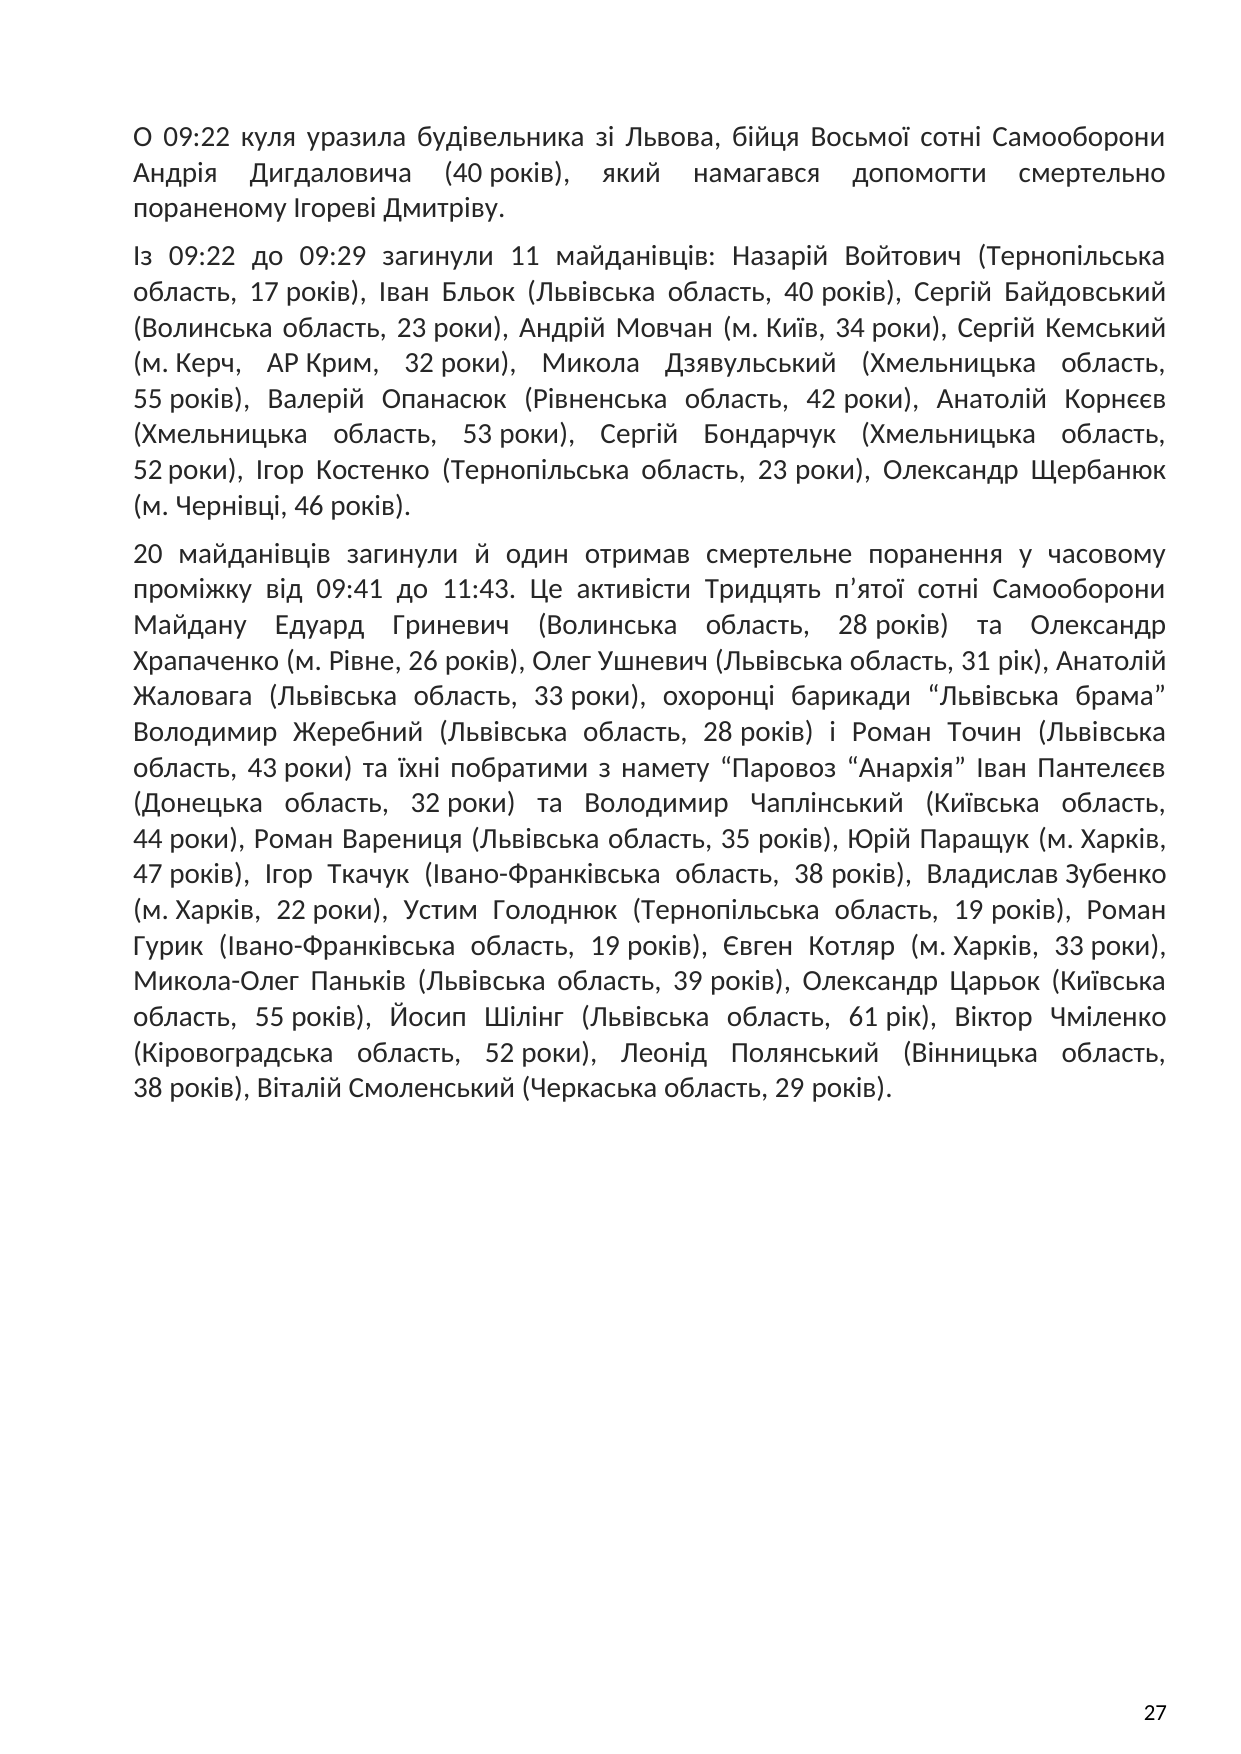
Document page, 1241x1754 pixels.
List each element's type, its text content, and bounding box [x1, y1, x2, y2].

text Із 09:22 до 09:29 загинули 11 майданівців: Назарій Войтович (Тернопільська область, 17 років), Іван Бльок (Львівська область, 40 років), Сергій Байдовський (Волинська область, 23 роки), Андрій Мовчан (м. Київ, 34 роки), Сергій Кемський (м. Керч, АР Крим, 32 роки), Микола Дзявульський (Хмельницька область, 55 років), Валерій Опанасюк (Рівненська область, 42 роки), Анатолій Корнєєв (Хмельницька область, 53 роки), Сергій Бондарчук (Хмельницька область, 52 роки), Ігор Костенко (Тернопільська область, 23 роки), Олександр Щербанюк (м. Чернівці, 46 років). [133, 237, 1167, 522]
text О 09:22 куля уразила будівельника зі Львова, бійця Восьмої сотні Самооборони Андрія Дигдаловича (40 років), який намагався допомогти смертельно пораненому Ігореві Дмитріву. [133, 118, 1167, 225]
text 20 майданівців загинули й один отримав смертельне поранення у часовому проміжку від 09:41 до 11:43. Це активісти Тридцять п’ятої сотні Самооборони Майдану Едуард Гриневич (Волинська область, 28 років) та Олександр Храпаченко (м. Рівне, 26 років), Олег Ушневич (Львівська область, 31 рік), Анатолій Жаловага (Львівська область, 33 роки), охоронці барикади “Львівська брама” Володимир Жеребний (Львівська область, 28 років) і Роман Точин (Львівська область, 43 роки) та їхні побратими з намету “Паровоз “Анархія” Іван Пантелєєв (Донецька область, 32 роки) та Володимир Чаплінський (Київська область, 44 роки), Роман Варениця (Львівська область, 35 років), Юрій Паращук (м. Харків, 47 років), Ігор Ткачук (Івано-Франківська область, 38 років), Владислав Зубенко (м. Харків, 22 роки), Устим Голоднюк (Тернопільська область, 19 років), Роман Гурик (Івано-Франківська область, 19 років), Євген Котляр (м. Харків, 33 роки), Микола-Олег Паньків (Львівська область, 39 років), Олександр Царьок (Київська область, 55 років), Йосип Шілінг (Львівська область, 61 рік), Віктор Чміленко (Кіровоградська область, 52 роки), Леонід Полянський (Вінницька область, 38 років), Віталій Смоленський (Черкаська область, 29 років). [133, 535, 1167, 1105]
